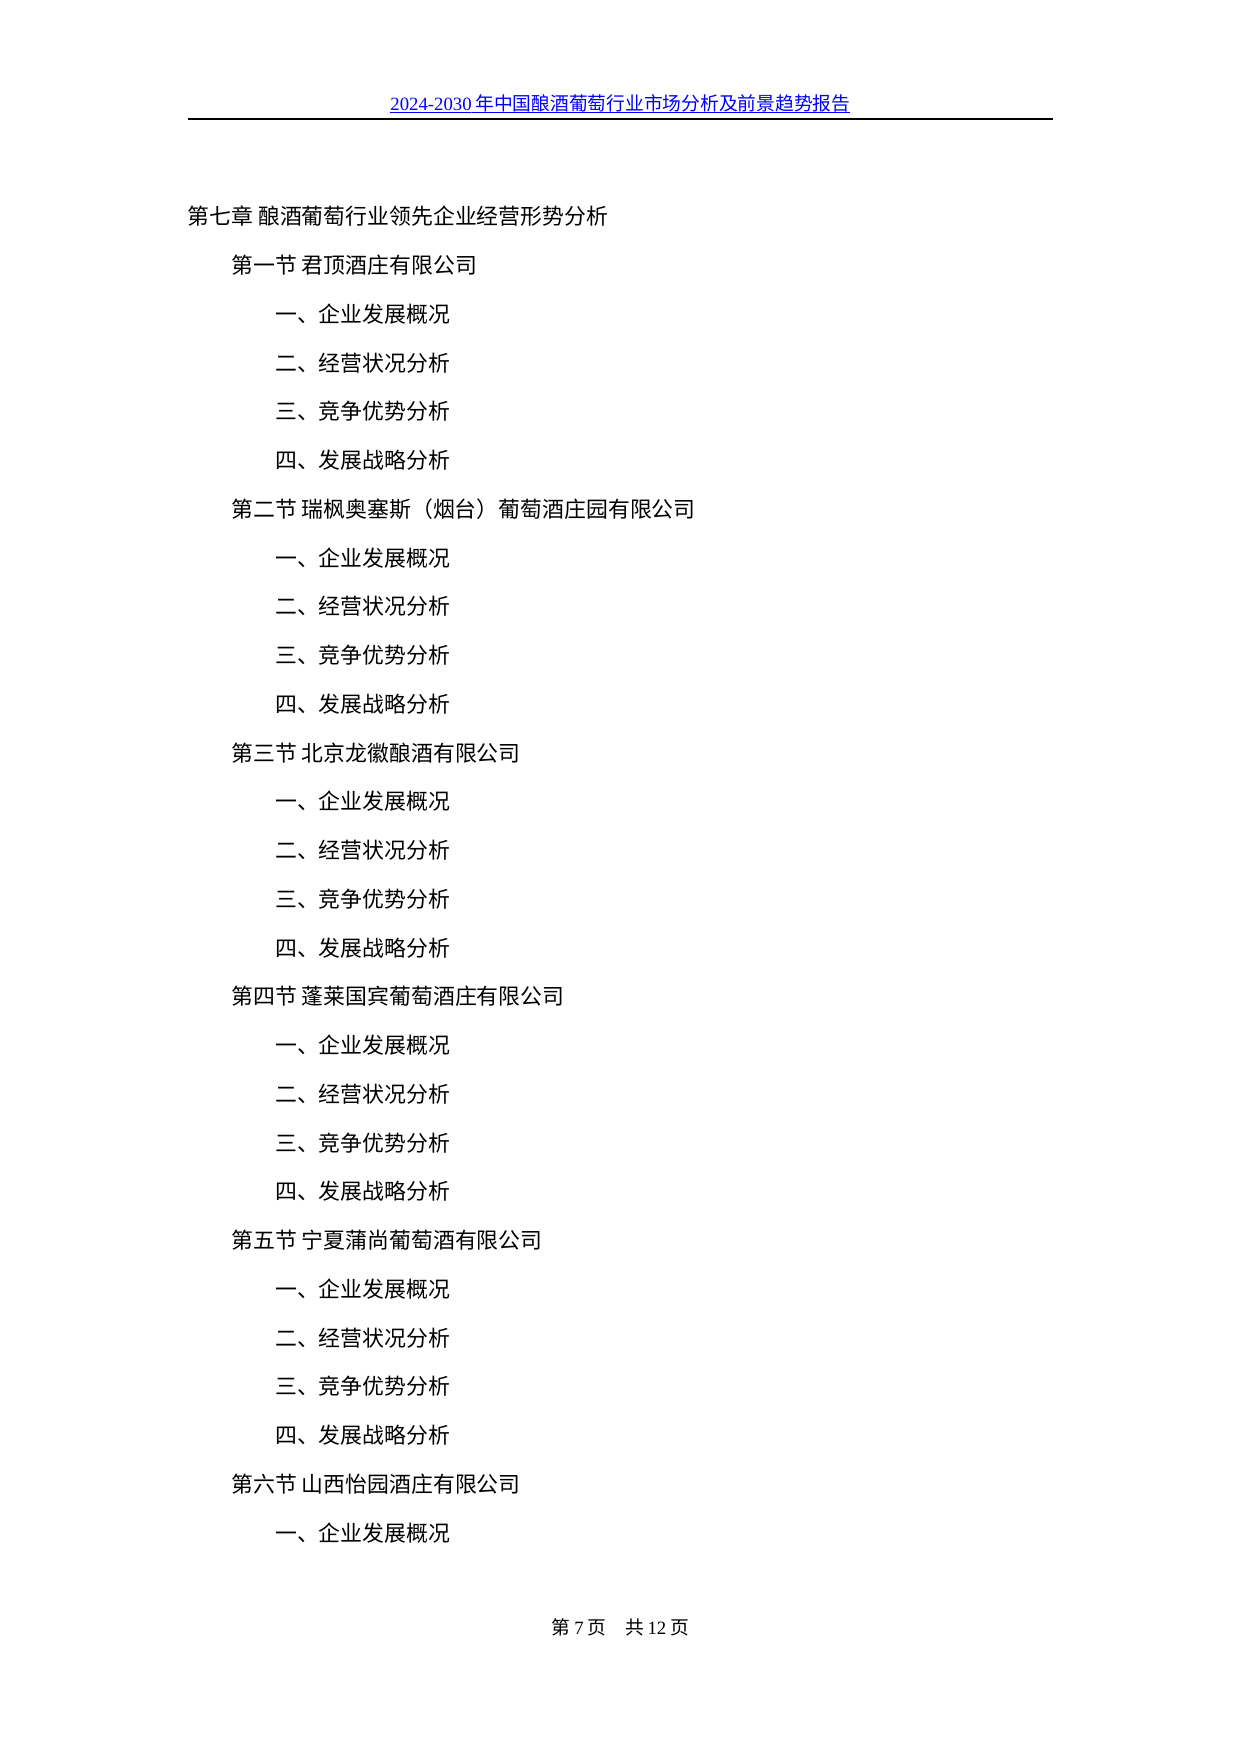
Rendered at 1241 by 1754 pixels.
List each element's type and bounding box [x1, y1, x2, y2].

text [187, 150, 1053, 1548]
